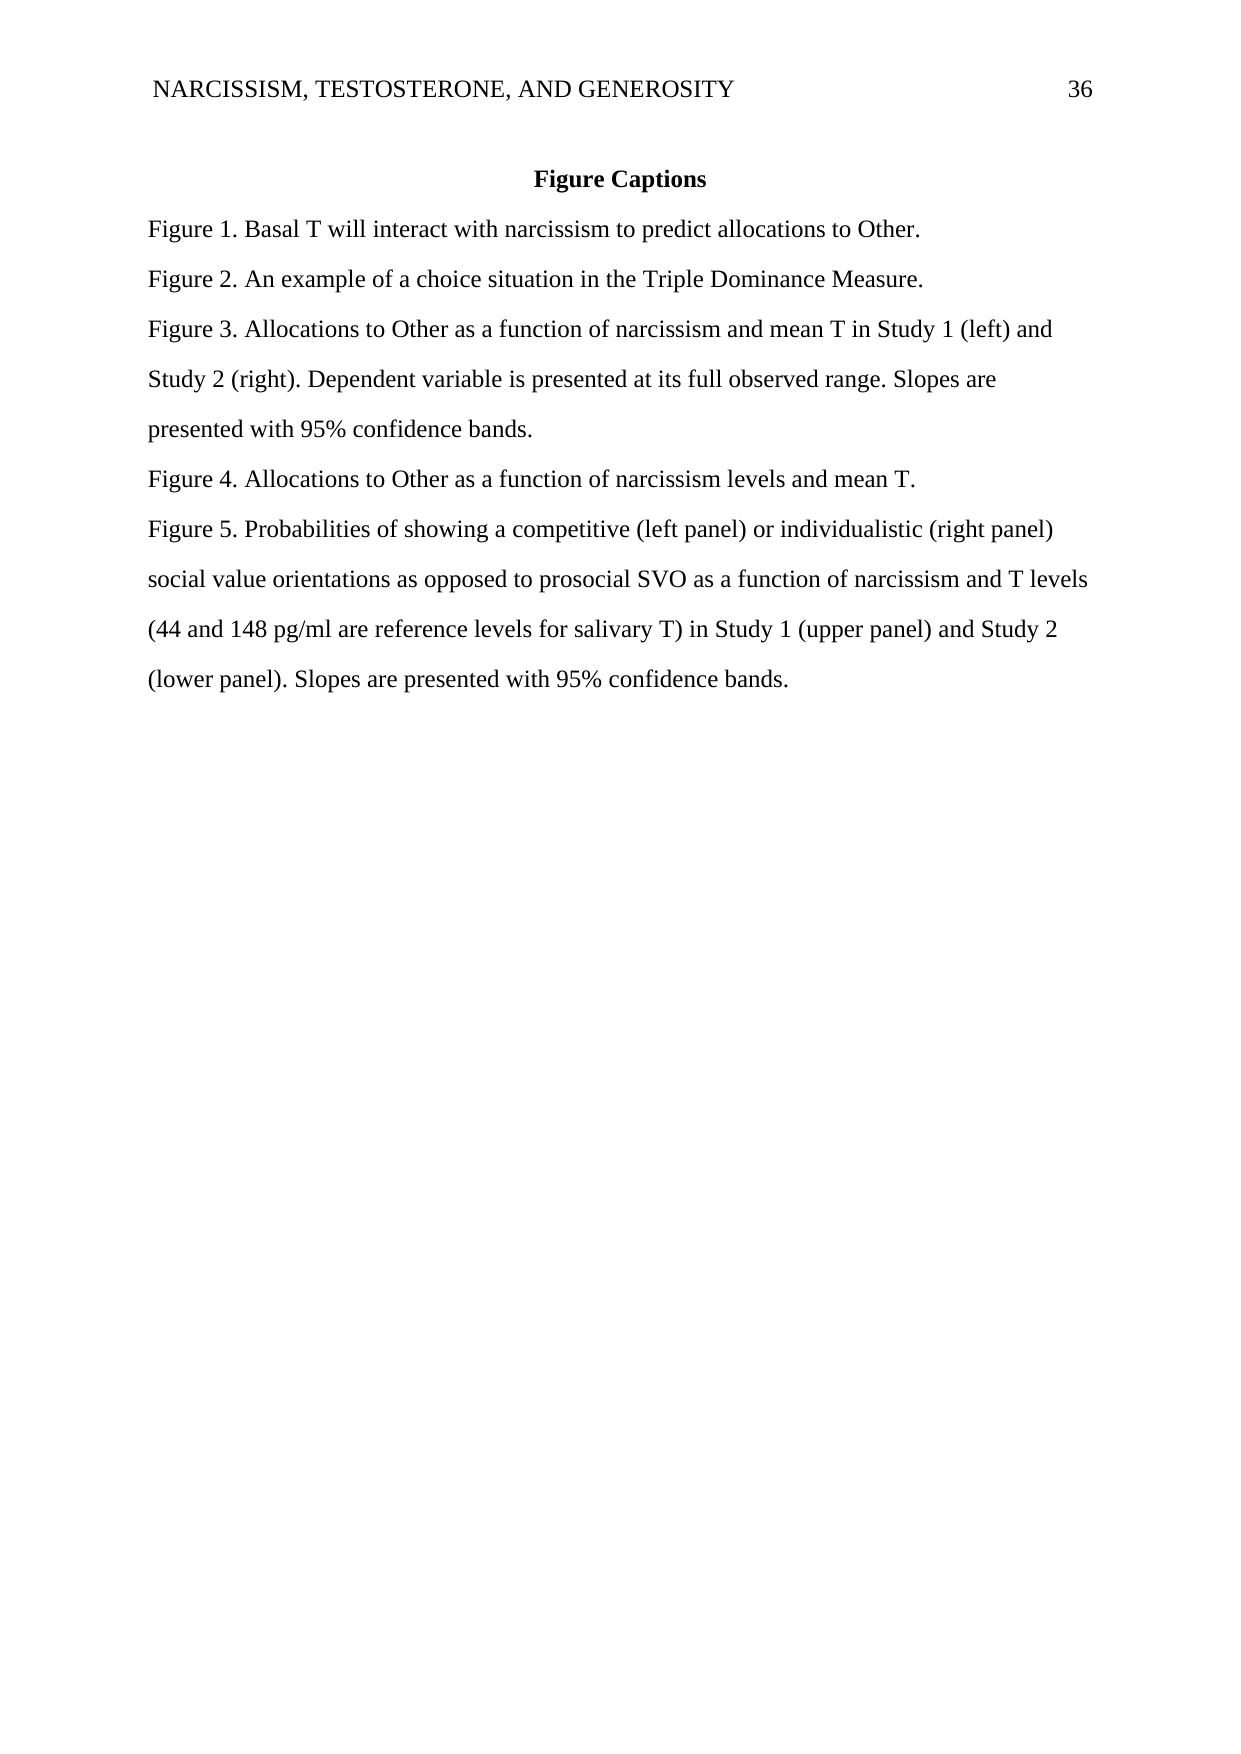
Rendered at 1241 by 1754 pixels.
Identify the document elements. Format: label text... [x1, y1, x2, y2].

text Figure 2. An example of a choice situation in the Triple Dominance Measure. [148, 248, 1093, 298]
text Figure 1. Basal T will interact with narcissism to predict allocations to Other. [148, 198, 1093, 248]
text Figure 4. Allocations to Other as a function of narcissism levels and mean T. [148, 448, 1093, 498]
text Figure Captions [148, 148, 1093, 198]
text Figure 3. Allocations to Other as a function of narcissism and mean T in Study 1 (left) and Study 2 (right). Dependent variable is presented at its full observed range. Slopes are presented with 95% confidence bands. [148, 298, 1093, 448]
text Figure 5. Probabilities of showing a competitive (left panel) or individualistic (right panel) social value orientations as opposed to prosocial SVO as a function of narcissism and T levels (44 and 148 pg/ml are reference levels for salivary T) in Study 1 (upper panel) and Study 2 (lower panel). Slopes are presented with 95% confidence bands. [148, 498, 1093, 698]
